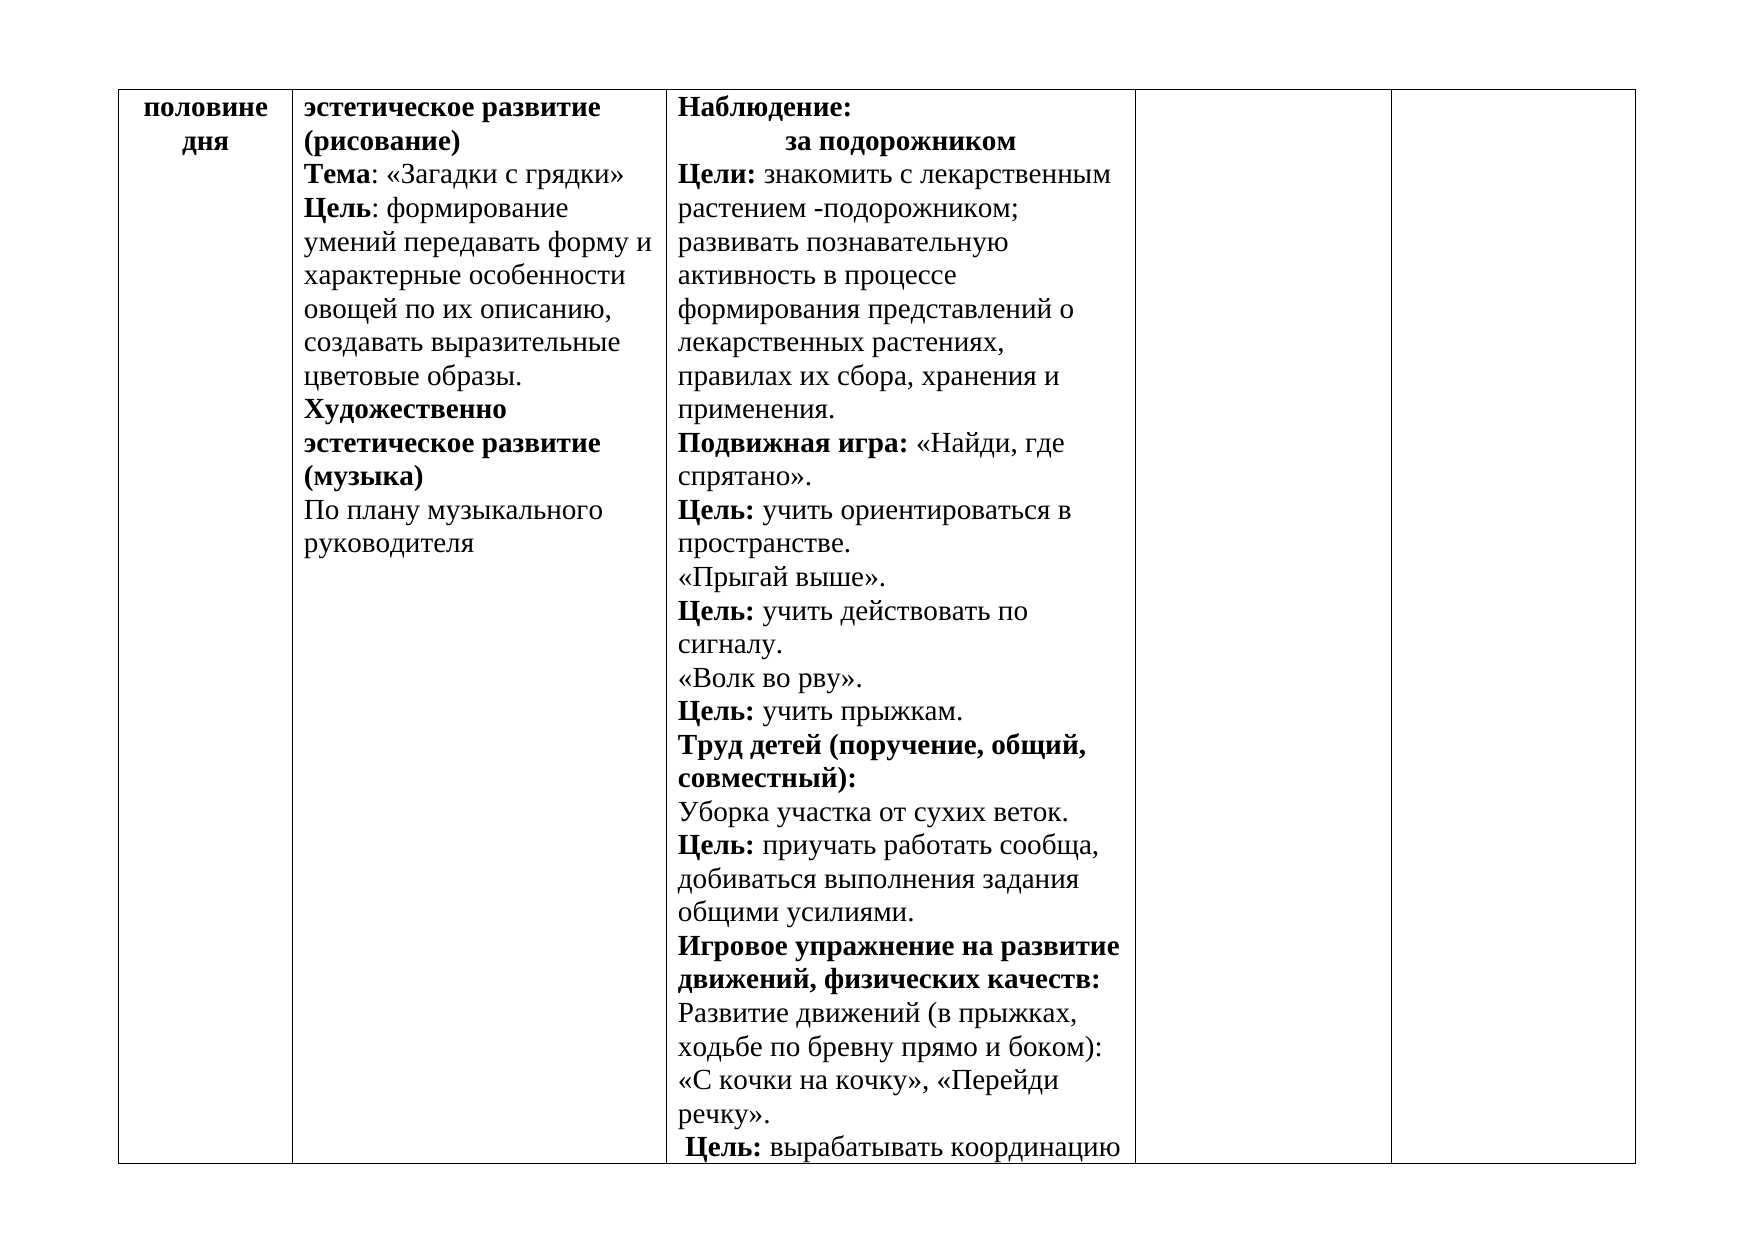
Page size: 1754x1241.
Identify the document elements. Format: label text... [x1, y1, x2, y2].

table_cell ОД в1 половине дня [119, 90, 292, 1163]
table_cell [1136, 90, 1391, 1163]
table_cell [293, 90, 666, 1163]
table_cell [667, 90, 1135, 1163]
table_cell [1392, 90, 1635, 1163]
